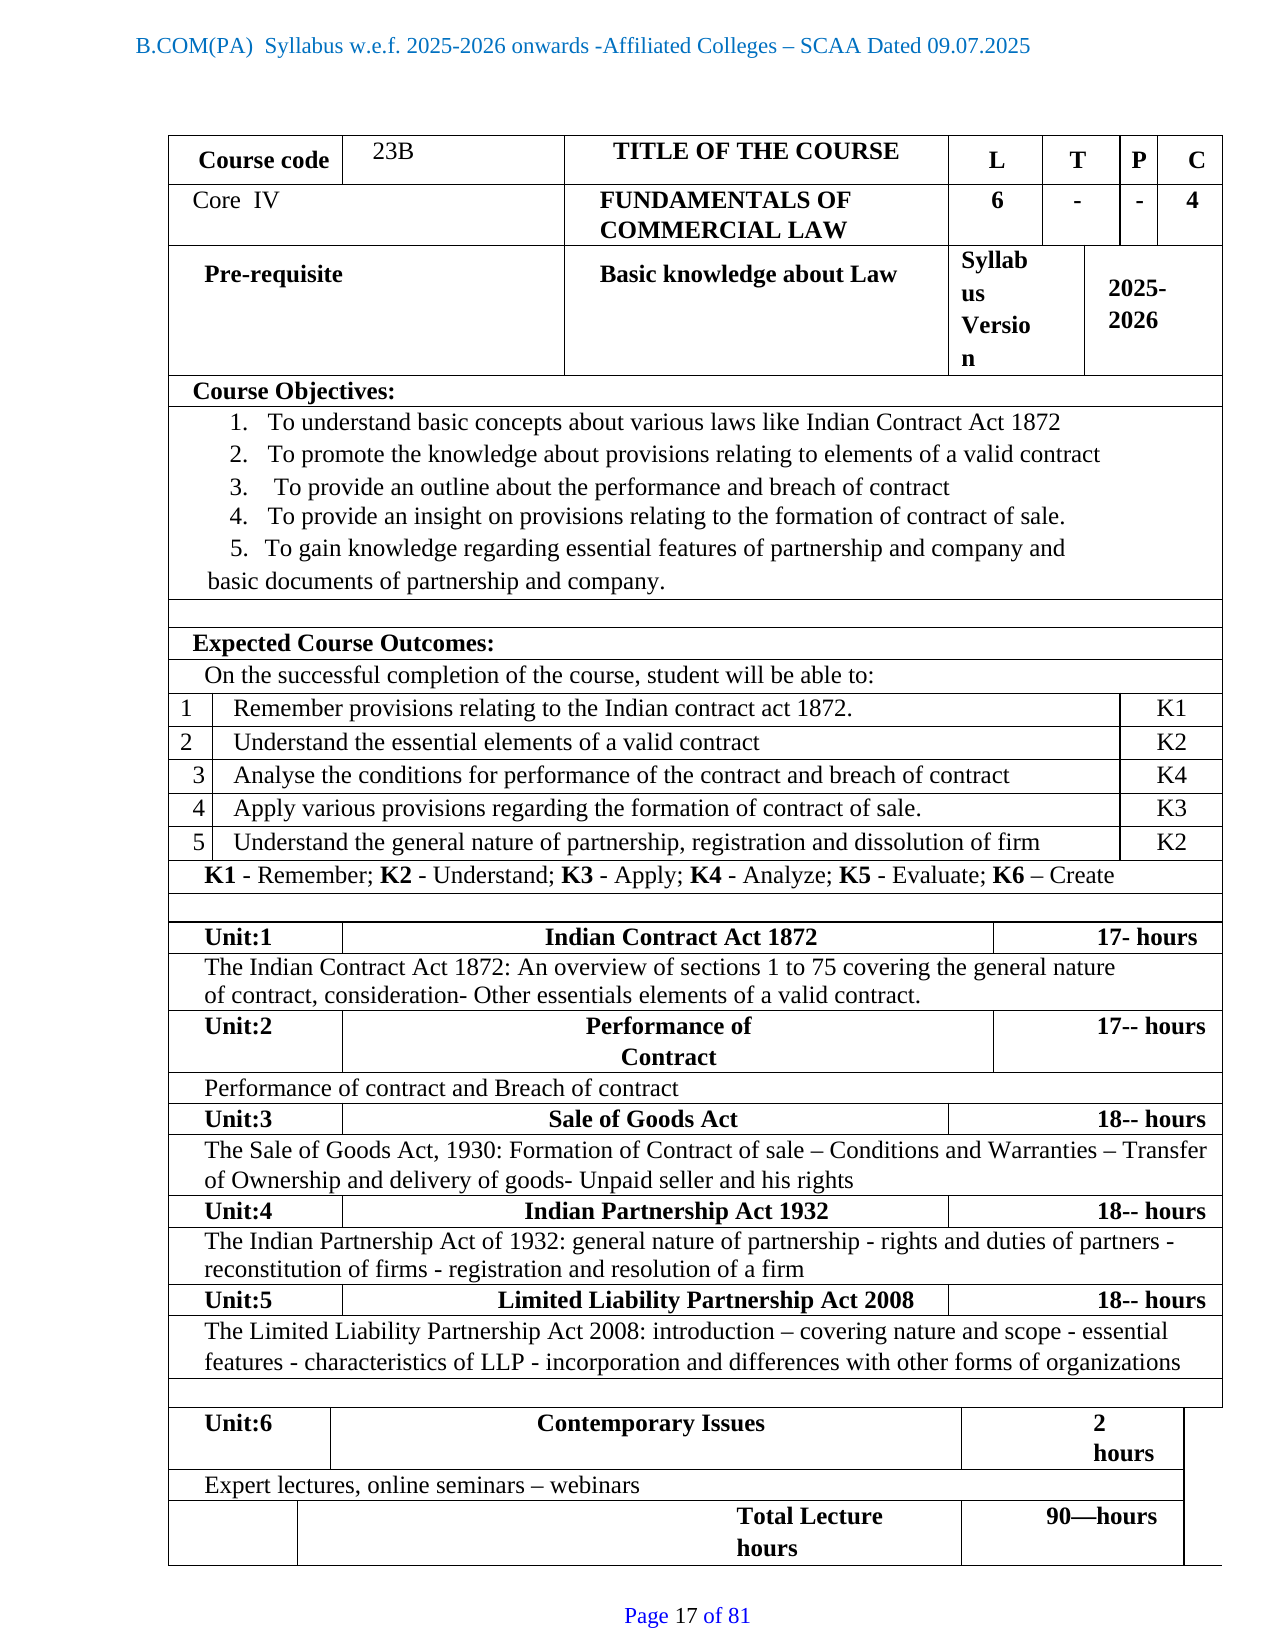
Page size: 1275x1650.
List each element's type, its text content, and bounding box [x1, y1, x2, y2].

table_cell 2 hours [962, 1408, 1183, 1469]
table_cell [1185, 1408, 1223, 1565]
table_cell The Indian Contract Act 1872: An overview of sections 1 to 75 covering the general nature of contract, consideration- Other essentials elements of a valid contract. [169, 954, 1222, 1010]
table_header L [949, 136, 1042, 184]
table_header T [1043, 136, 1119, 184]
table_cell The Sale of Goods Act, 1930: Formation of Contract of sale – Conditions and Warranties – Transfer of Ownership and delivery of goods- Unpaid seller and his rights [169, 1135, 1222, 1195]
table_cell Contemporary Issues [331, 1408, 961, 1469]
table_cell Unit:5 [169, 1285, 342, 1315]
table_cell Performance of contract and Breach of contract [169, 1073, 1222, 1103]
table_cell Unit:2 [169, 1011, 342, 1072]
table_cell Course Objectives: [169, 376, 1222, 406]
table_cell The Indian Partnership Act of 1932: general nature of partnership - rights and duties of partners - reconstitution of firms - registration and resolution of a firm [169, 1228, 1222, 1284]
table_cell 1 [169, 694, 212, 726]
table_cell K1 [1121, 694, 1222, 726]
table_cell 2 [169, 727, 212, 759]
table_header 23B [343, 136, 564, 184]
table_cell K1 - Remember; K2 - Understand; K3 - Apply; K4 - Analyze; K5 - Evaluate; K6 – Create [169, 861, 1222, 893]
table_header Course code [169, 136, 342, 184]
table_cell Core IV [169, 185, 564, 244]
table_cell [169, 894, 1222, 921]
table_cell 18-- hours [949, 1196, 1222, 1227]
table_cell 18-- hours [949, 1104, 1222, 1134]
table_cell Expected Course Outcomes: [169, 628, 1222, 659]
table_cell - [1121, 185, 1157, 244]
table_cell 4 [1158, 185, 1222, 244]
table_cell Unit:3 [169, 1104, 342, 1134]
table_cell K3 [1121, 794, 1222, 826]
table_header C [1158, 136, 1222, 184]
table_cell 2025-2026 [1085, 246, 1222, 375]
table_cell Limited Liability Partnership Act 2008 [343, 1285, 948, 1315]
table_cell Understand the general nature of partnership, registration and dissolution of firm [213, 827, 1119, 859]
table_cell [169, 1501, 297, 1565]
table_cell Apply various provisions regarding the formation of contract of sale. [213, 794, 1119, 826]
table_cell Remember provisions relating to the Indian contract act 1872. [213, 694, 1119, 726]
table_cell K4 [1121, 760, 1222, 792]
table_cell Indian Contract Act 1872 [343, 923, 993, 953]
table_cell - [1043, 185, 1119, 244]
table_cell 18-- hours [949, 1285, 1222, 1315]
table_cell Expert lectures, online seminars – webinars [169, 1470, 1183, 1500]
table_cell [169, 600, 1222, 627]
table_cell 5 [169, 827, 212, 859]
table_cell 17- hours [994, 923, 1222, 953]
table_cell On the successful completion of the course, student will be able to: [169, 660, 1222, 692]
table_header P [1121, 136, 1157, 184]
table_cell 4 [169, 794, 212, 826]
table_cell Syllabus Version [949, 246, 1084, 375]
table_cell The Limited Liability Partnership Act 2008: introduction – covering nature and scope - essential features - characteristics of LLP - incorporation and differences with other forms of organizations [169, 1316, 1222, 1378]
table_header TITLE OF THE COURSE [565, 136, 948, 184]
table_cell FUNDAMENTALS OF COMMERCIAL LAW [565, 185, 948, 244]
table_cell 6 [949, 185, 1042, 244]
table_cell Indian Partnership Act 1932 [343, 1196, 948, 1227]
table_cell To understand basic concepts about various laws like Indian Contract Act 1872 To promote the knowledge about provisions relating to elements of a valid contract To provide an outline about the performance and breach of contract To provide an insight on provisions relating to the formation of contract of sale. To gain knowledge regarding essential features of partnership and company and basic documents of partnership and company. [169, 407, 1222, 599]
table_cell Total Lecture hours [298, 1501, 961, 1565]
table_cell Unit:1 [169, 923, 342, 953]
table_cell Understand the essential elements of a valid contract [213, 727, 1119, 759]
table_cell 17-- hours [994, 1011, 1222, 1072]
table_cell [169, 1379, 1222, 1407]
table_cell K2 [1121, 827, 1222, 859]
table_cell Basic knowledge about Law [565, 246, 948, 375]
table_cell Unit:6 [169, 1408, 330, 1469]
table_cell K2 [1121, 727, 1222, 759]
table_cell 90—hours [962, 1501, 1183, 1565]
table_cell Performance of Contract [343, 1011, 993, 1072]
table_cell Analyse the conditions for performance of the contract and breach of contract [213, 760, 1119, 792]
table_cell Sale of Goods Act [343, 1104, 948, 1134]
table_cell 3 [169, 760, 212, 792]
table_cell Pre-requisite [169, 246, 564, 375]
table_cell Unit:4 [169, 1196, 342, 1227]
